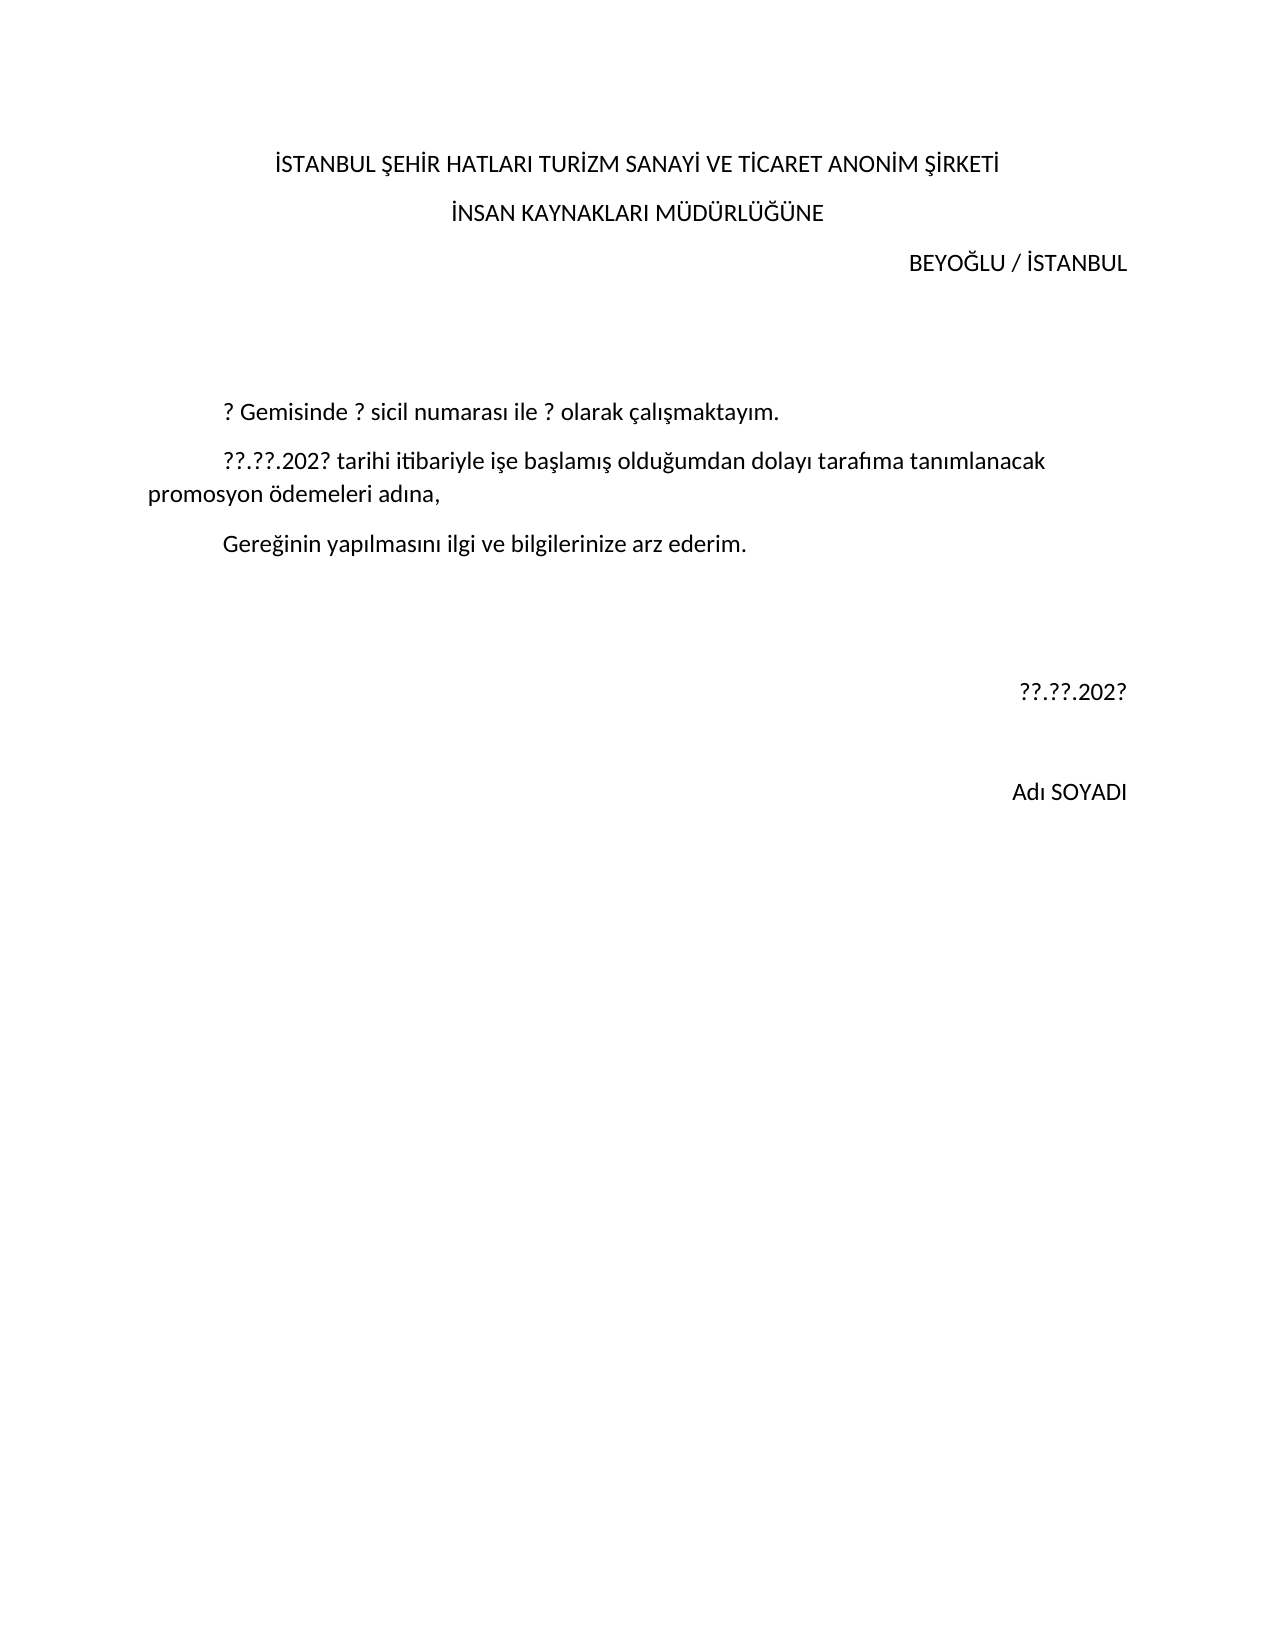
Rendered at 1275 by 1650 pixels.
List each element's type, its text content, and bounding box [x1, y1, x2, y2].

text İNSAN KAYNAKLARI MÜDÜRLÜĞÜNE [148, 197, 1127, 228]
text ??.??.202? [148, 676, 1127, 707]
text ??.??.202? tarihi itibariyle işe başlamış olduğumdan dolayı tarafıma tanımlanacak promosyon ödemeleri adına, [148, 445, 1127, 509]
text Gereğinin yapılmasını ilgi ve bilgilerinize arz ederim. [148, 528, 1127, 558]
text BEYOĞLU / İSTANBUL [148, 247, 1127, 277]
text ? Gemisinde ? sicil numarası ile ? olarak çalışmaktayım. [148, 396, 1127, 426]
text İSTANBUL ŞEHİR HATLARI TURİZM SANAYİ VE TİCARET ANONİM ŞİRKETİ [148, 148, 1127, 178]
text Adı SOYADI [148, 776, 1127, 806]
